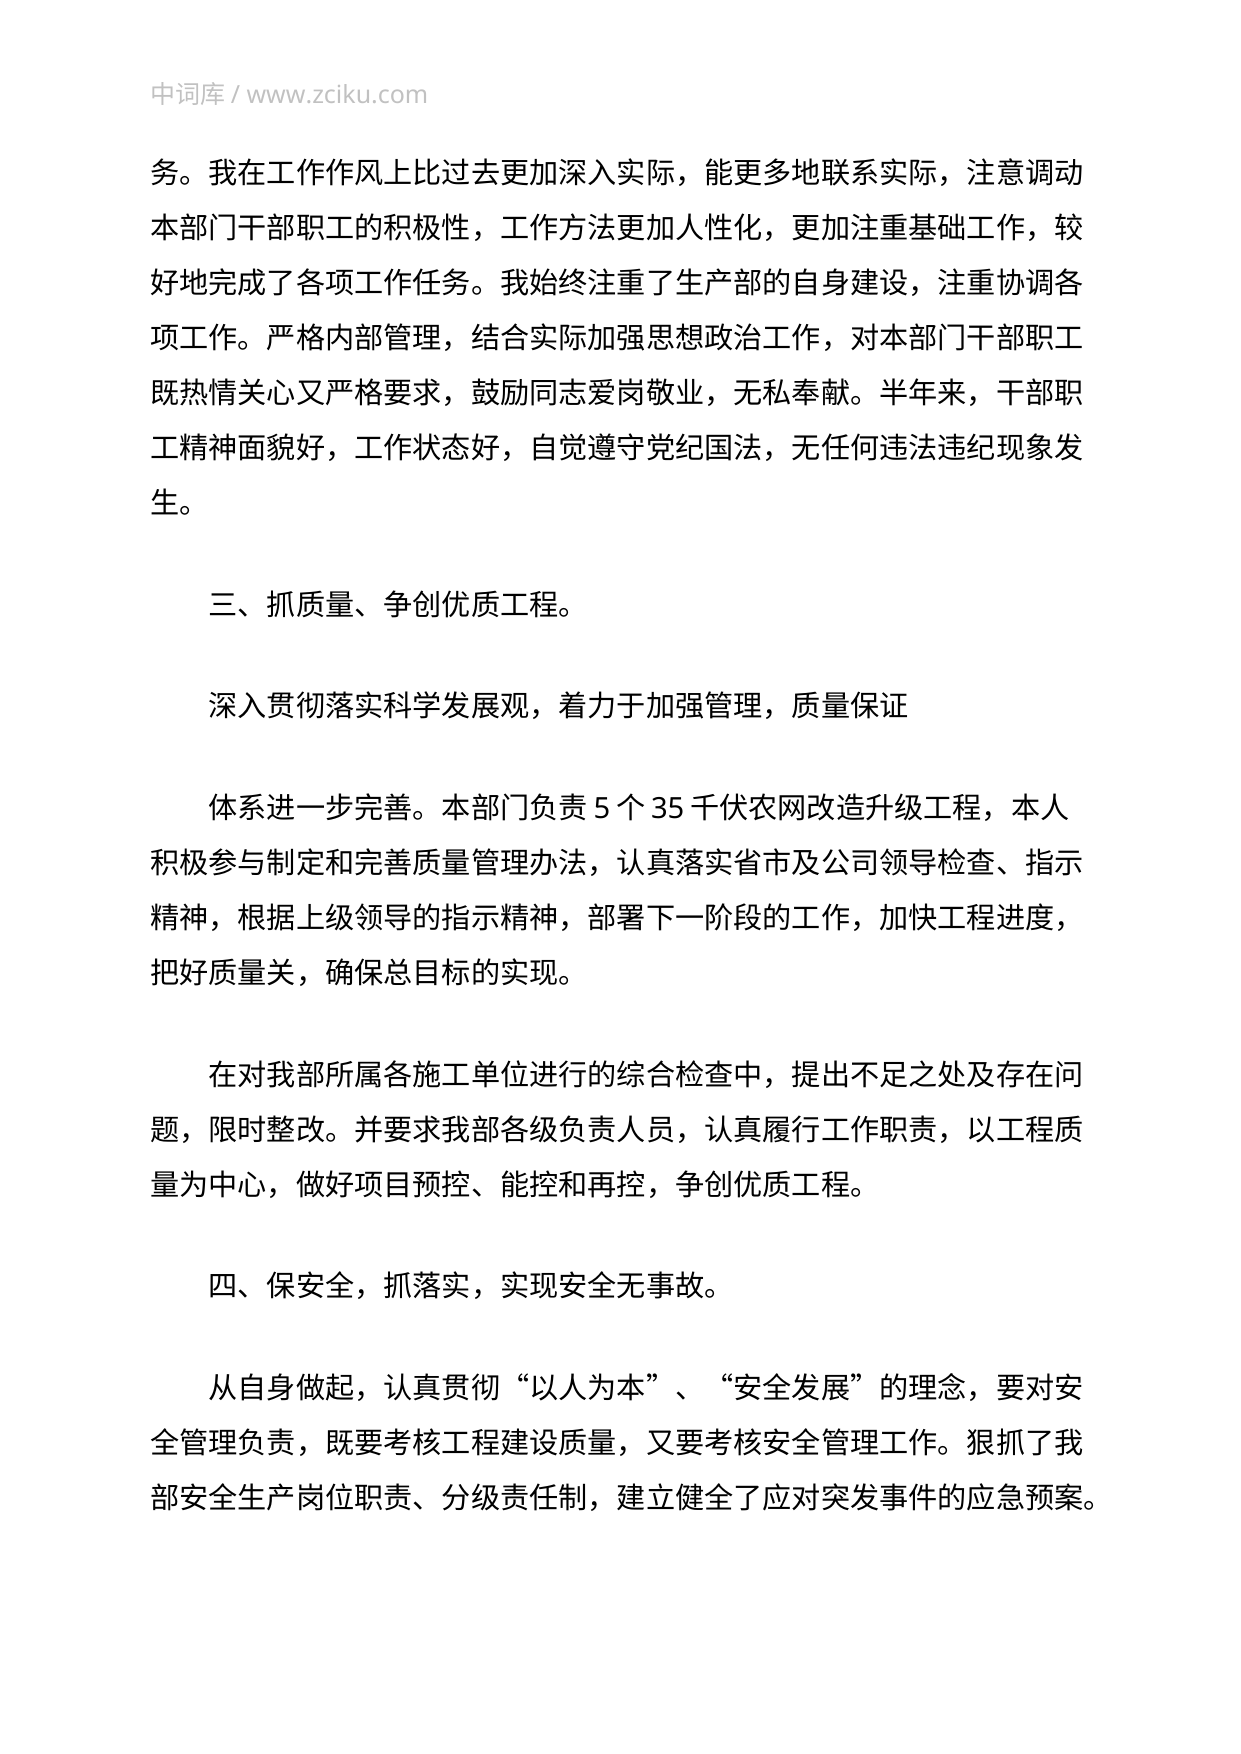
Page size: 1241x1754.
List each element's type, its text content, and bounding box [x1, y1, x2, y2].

text 从自身做起，认真贯彻“以人为本”、“安全发展”的理念，要对安全管理负责，既要考核工程建设质量，又要考核安全管理工作。狠抓了我部安全生产岗位职责、分级责任制，建立健全了应对突发事件的应急预案。 [150, 1364, 1090, 1517]
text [150, 150, 1090, 522]
text 深入贯彻落实科学发展观，着力于加强管理，质量保证 [150, 683, 1090, 725]
text 四、保安全，抓落实，实现安全无事故。 [150, 1263, 1090, 1305]
text 体系进一步完善。本部门负责5个35千伏农网改造升级工程，本人积极参与制定和完善质量管理办法，认真落实省市及公司领导检查、指示精神，根据上级领导的指示精神，部署下一阶段的工作，加快工程进度，把好质量关，确保总目标的实现。 [150, 785, 1090, 992]
text 在对我部所属各施工单位进行的综合检查中，提出不足之处及存在问题，限时整改。并要求我部各级负责人员，认真履行工作职责，以工程质量为中心，做好项目预控、能控和再控，争创优质工程。 [150, 1051, 1090, 1203]
text 三、抓质量、争创优质工程。 [150, 581, 1090, 623]
